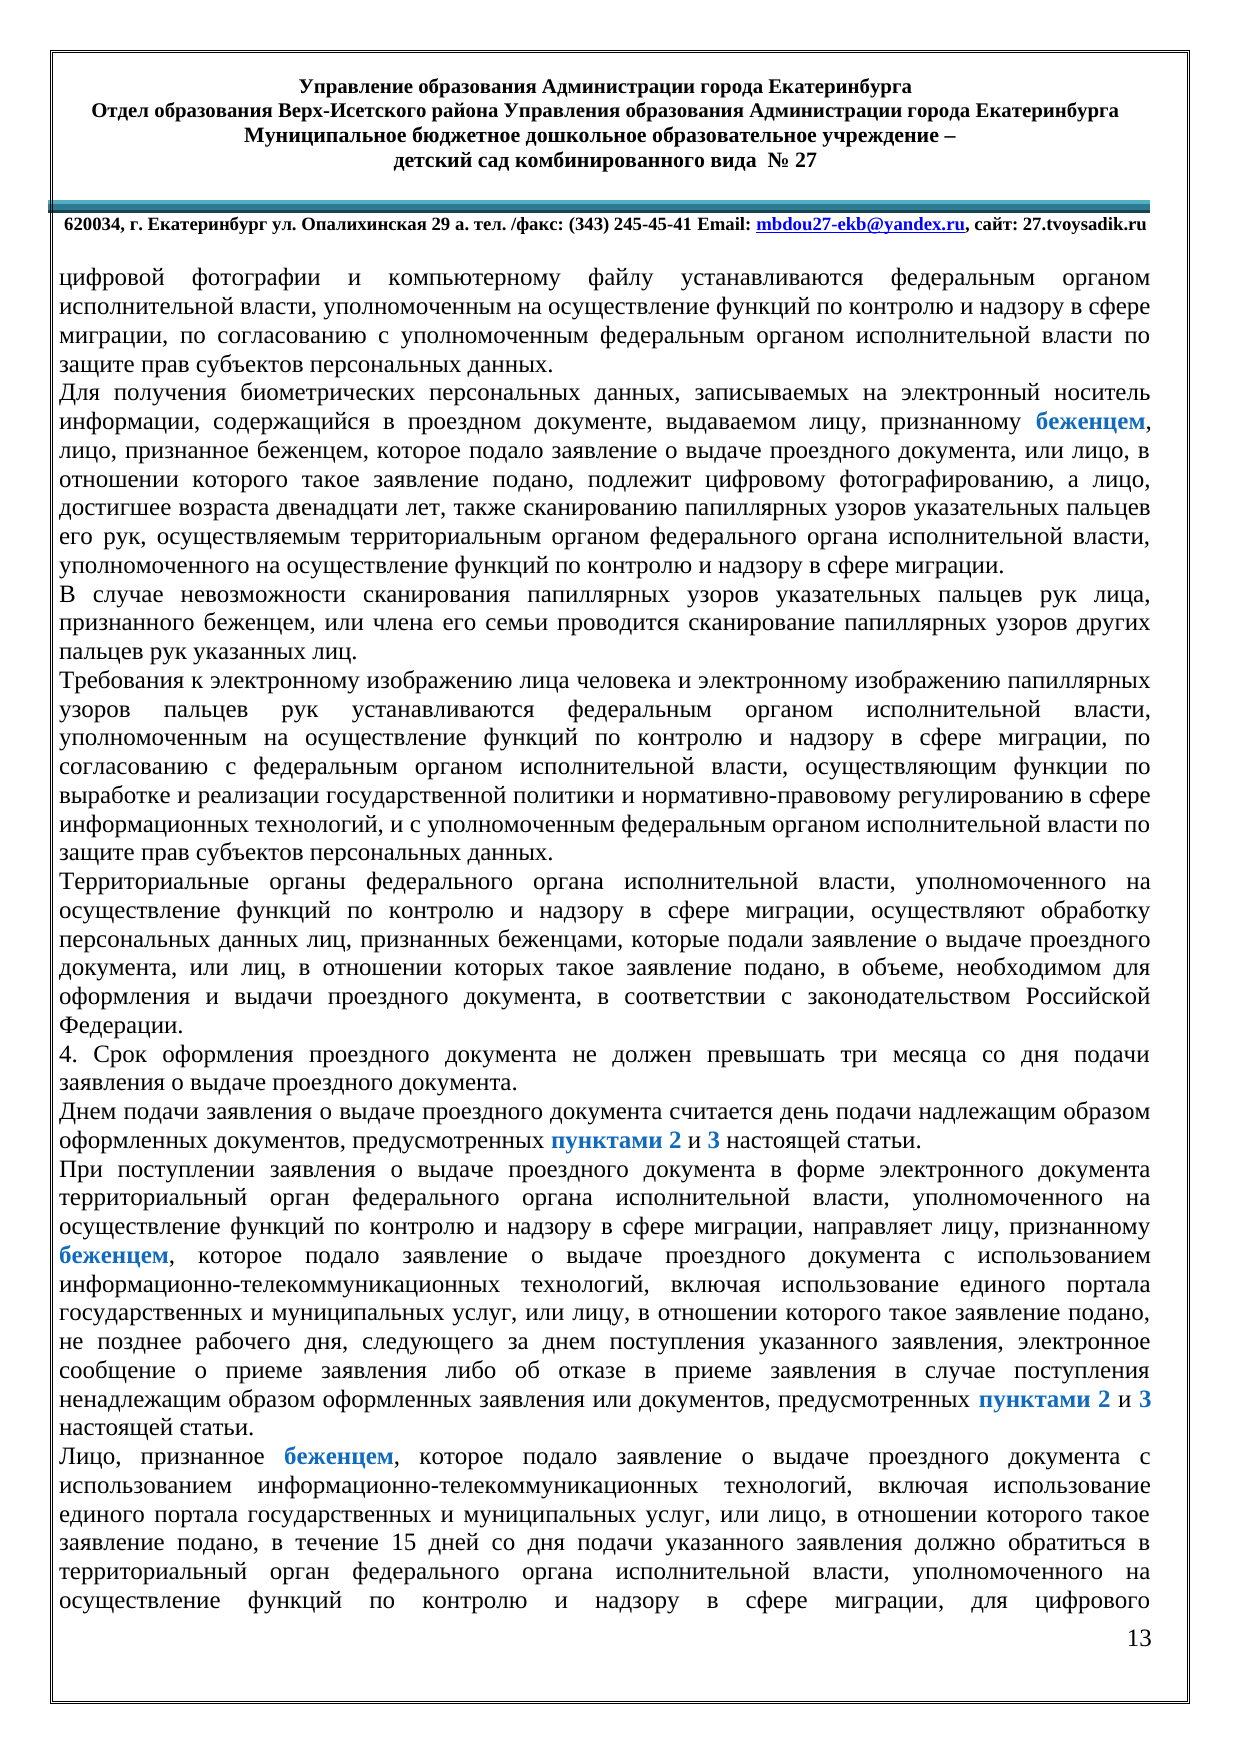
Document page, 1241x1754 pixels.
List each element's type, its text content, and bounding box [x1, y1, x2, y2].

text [59, 1441, 1152, 1614]
text Днем подачи заявления о выдаче проездного документа считается день подачи надлежащим образом оформленных документов, предусмотренных пунктами 2 и 3 настоящей статьи. [59, 1096, 1152, 1154]
text 4. Срок оформления проездного документа не должен превышать три месяца со дня подачи заявления о выдаче проездного документа. [59, 1039, 1152, 1096]
text При поступлении заявления о выдаче проездного документа в форме электронного документа территориальный орган федерального органа исполнительной власти, уполномоченного на осуществление функций по контролю и надзору в сфере миграции, направляет лицу, признанному беженцем, которое подало заявление о выдаче проездного документа с использованием информационно-телекоммуникационных технологий, включая использование единого портала государственных и муниципальных услуг, или лицу, в отношении которого такое заявление подано, не позднее рабочего дня, следующего за днем поступления указанного заявления, электронное сообщение о приеме заявления либо об отказе в приеме заявления в случае поступления ненадлежащим образом оформленных заявления или документов, предусмотренных пунктами 2 и 3 настоящей статьи. [59, 1154, 1152, 1441]
text Территориальные органы федерального органа исполнительной власти, уполномоченного на осуществление функций по контролю и надзору в сфере миграции, осуществляют обработку персональных данных лиц, признанных беженцами, которые подали заявление о выдаче проездного документа, или лиц, в отношении которых такое заявление подано, в объеме, необходимом для оформления и выдачи проездного документа, в соответствии с законодательством Российской Федерации. [59, 866, 1152, 1039]
text Для получения биометрических персональных данных, записываемых на электронный носитель информации, содержащийся в проездном документе, выдаваемом лицу, признанному беженцем, лицо, признанное беженцем, которое подало заявление о выдаче проездного документа, или лицо, в отношении которого такое заявление подано, подлежит цифровому фотографированию, а лицо, достигшее возраста двенадцати лет, также сканированию папиллярных узоров указательных пальцев его рук, осуществляемым территориальным органом федерального органа исполнительной власти, уполномоченного на осуществление функций по контролю и надзору в сфере миграции. [59, 377, 1152, 579]
text Требования к электронному изображению лица человека и электронному изображению папиллярных узоров пальцев рук устанавливаются федеральным органом исполнительной власти, уполномоченным на осуществление функций по контролю и надзору в сфере миграции, по согласованию с федеральным органом исполнительной власти, осуществляющим функции по выработке и реализации государственной политики и нормативно-правовому регулированию в сфере информационных технологий, и с уполномоченным федеральным органом исполнительной власти по защите прав субъектов персональных данных. [59, 665, 1152, 866]
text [59, 262, 1152, 377]
text В случае невозможности сканирования папиллярных узоров указательных пальцев рук лица, признанного беженцем, или члена его семьи проводится сканирование папиллярных узоров других пальцев рук указанных лиц. [59, 579, 1152, 665]
